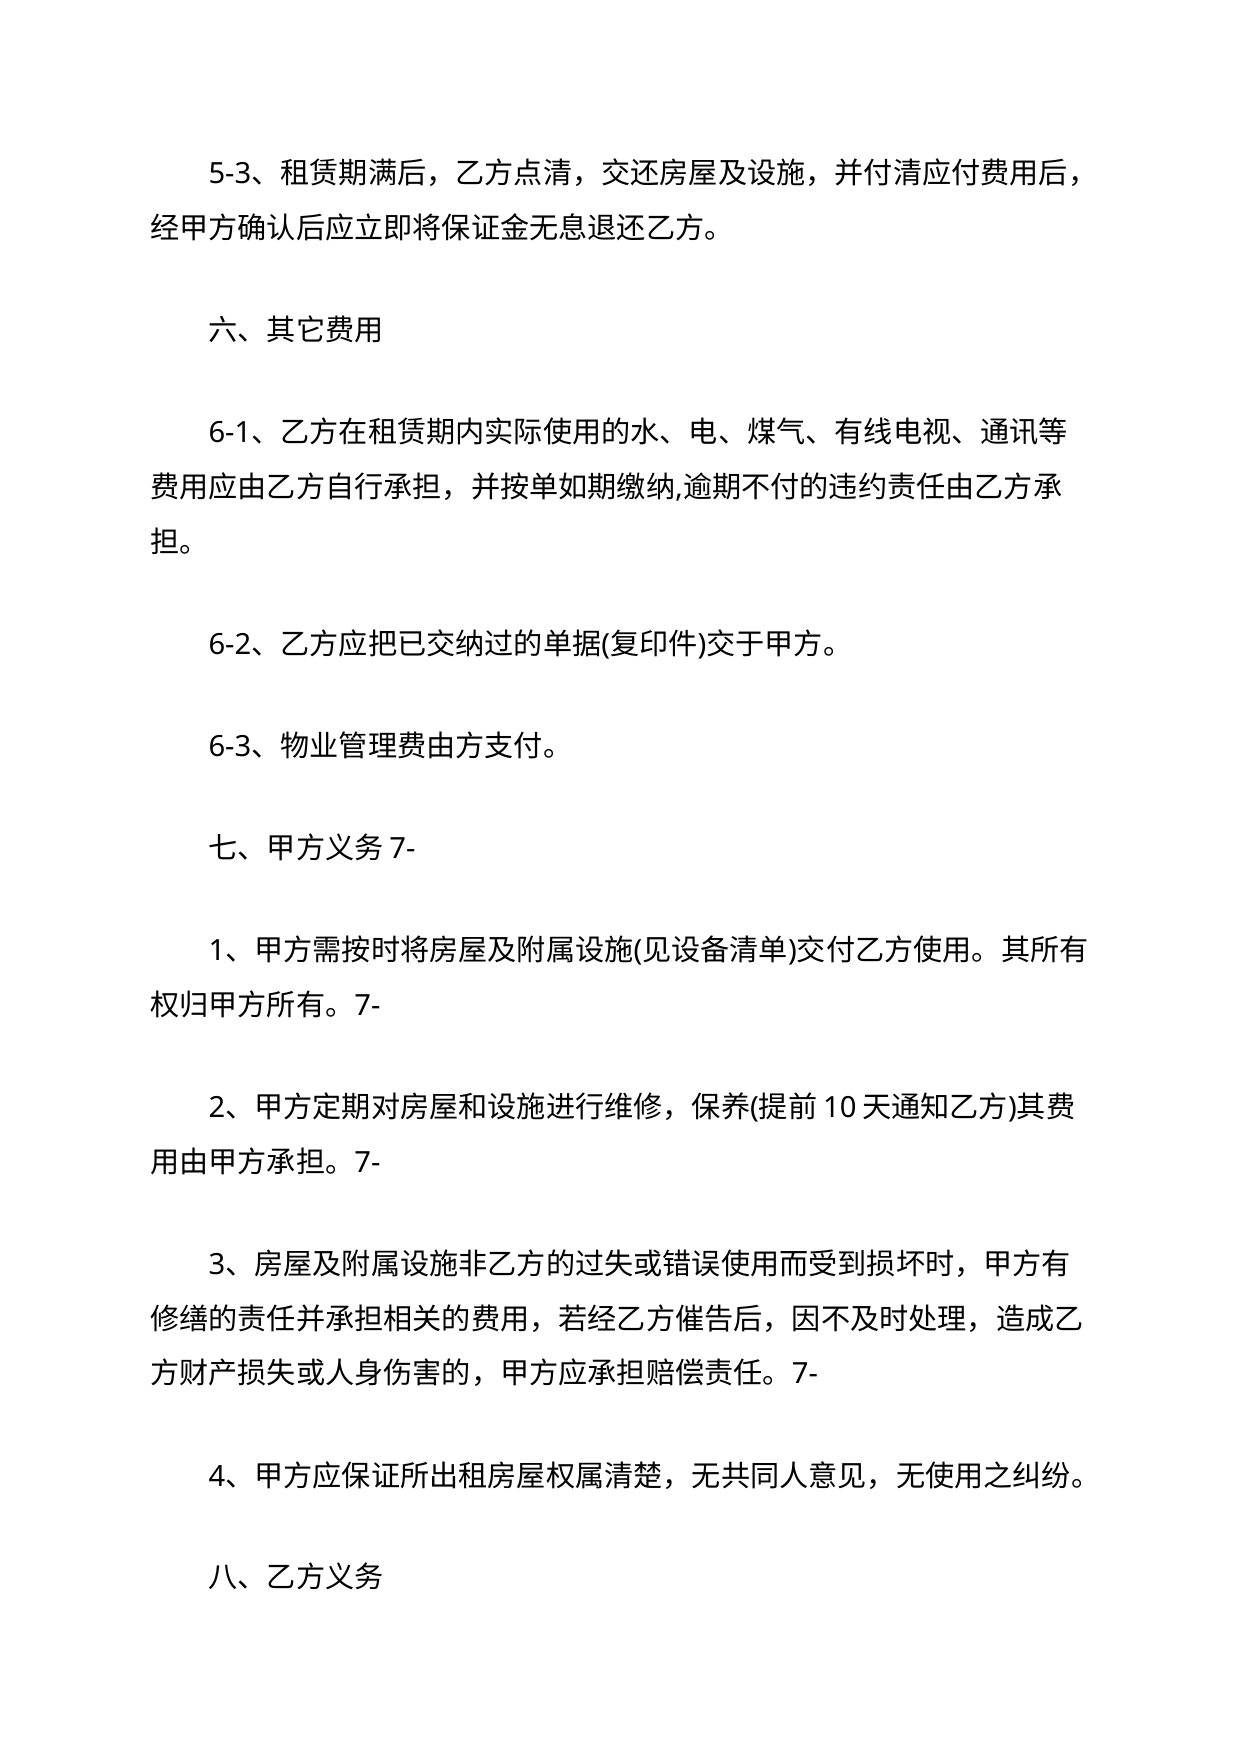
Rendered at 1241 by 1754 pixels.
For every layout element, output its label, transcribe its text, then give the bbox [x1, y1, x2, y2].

text 6-3、物业管理费由方支付。 [150, 722, 1090, 765]
text 3、房屋及附属设施非乙方的过失或错误使用而受到损坏时，甲方有修缮的责任并承担相关的费用，若经乙方催告后，因不及时处理，造成乙方财产损失或人身伤害的，甲方应承担赔偿责任。7- [150, 1240, 1090, 1392]
text 七、甲方义务7- [150, 824, 1090, 867]
text 1、甲方需按时将房屋及附属设施(见设备清单)交付乙方使用。其所有权归甲方所有。7- [150, 926, 1090, 1024]
text 八、乙方义务 [150, 1554, 1090, 1596]
text 5-3、租赁期满后，乙方点清，交还房屋及设施，并付清应付费用后，经甲方确认后应立即将保证金无息退还乙方。 [150, 150, 1090, 247]
text 2、甲方定期对房屋和设施进行维修，保养(提前10天通知乙方)其费用由甲方承担。7- [150, 1083, 1090, 1181]
text 六、其它费用 [150, 307, 1090, 349]
text 6-2、乙方应把已交纳过的单据(复印件)交于甲方。 [150, 620, 1090, 663]
text 6-1、乙方在租赁期内实际使用的水、电、煤气、有线电视、通讯等费用应由乙方自行承担，并按单如期缴纳,逾期不付的违约责任由乙方承担。 [150, 408, 1090, 561]
text 4、甲方应保证所出租房屋权属清楚，无共同人意见，无使用之纠纷。 [150, 1452, 1090, 1494]
